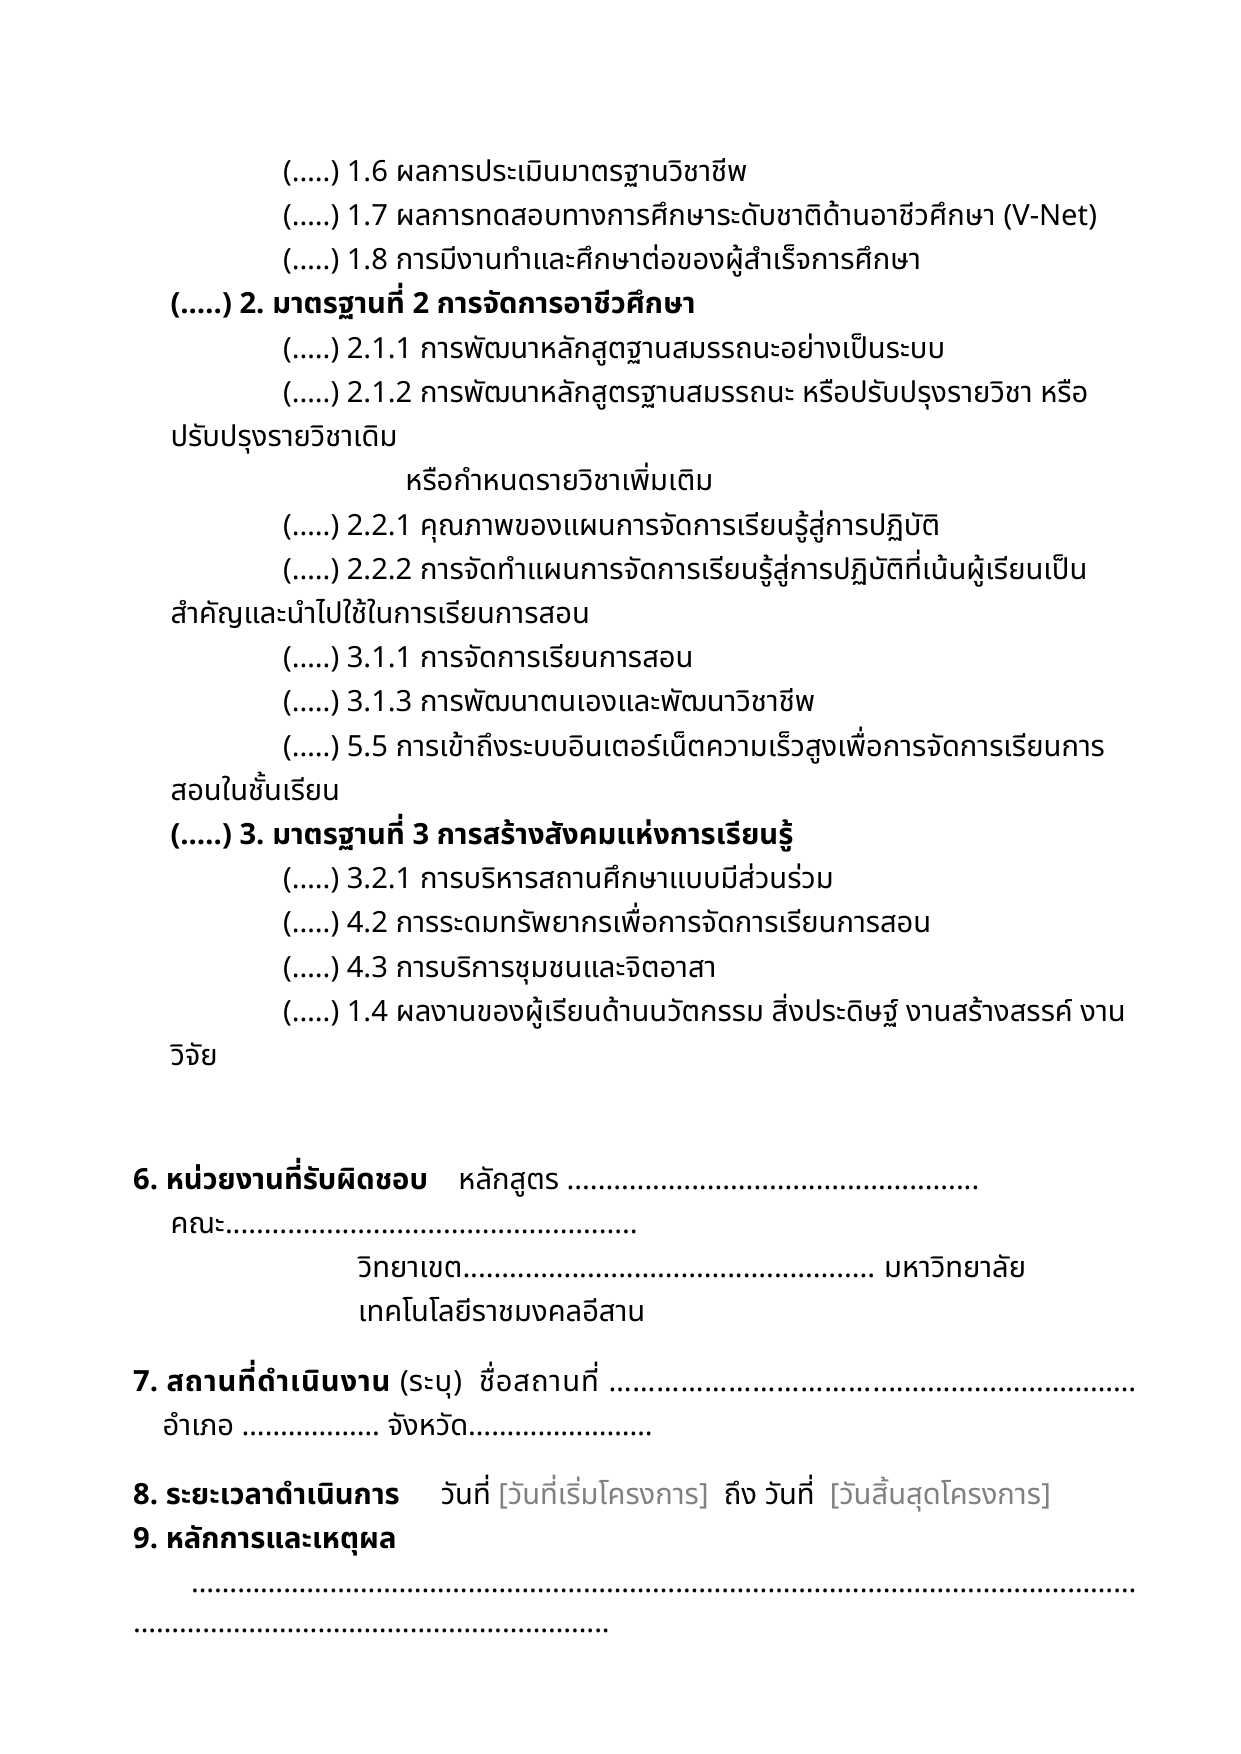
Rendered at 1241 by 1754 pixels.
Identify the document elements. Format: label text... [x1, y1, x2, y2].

text (.….) 4.3 การบริการชุมชนและจิตอาสา [170, 946, 1137, 990]
text (.….) 3.1.3 การพัฒนาตนเองและพัฒนาวิชาชีพ [170, 681, 1137, 725]
text 9. หลักการและเหตุผล [133, 1517, 1137, 1562]
text (.….) 3. มาตรฐานที่ 3 การสร้างสังคมแห่งการเรียนรู้ [170, 813, 1137, 857]
text 6. หน่วยงานที่รับผิดชอบ หลักสูตร ..................................................... คณะ..................................................... [133, 1158, 1137, 1247]
text (.….) 5.5 การเข้าถึงระบบอินเตอร์เน็ตความเร็วสูงเพื่อการจัดการเรียนการสอนในชั้นเรียน [170, 725, 1137, 813]
text หรือกำหนดรายวิชาเพิ่มเติม (.….) 2.2.1 คุณภาพของแผนการจัดการเรียนรู้สู่การปฏิบัติ [170, 460, 1137, 548]
text (.….) 2.1.1 การพัฒนาหลักสูตฐานสมรรถนะอย่างเป็นระบบ (.….) 2.1.2 การพัฒนาหลักสูตรฐานสมรรถนะ หรือปรับปรุงรายวิชา หรือปรับปรุงรายวิชาเดิม [170, 327, 1137, 460]
text 7. สถานที่ดำเนินงาน (ระบุ) ชื่อสถานที่ ……………………………......................………… อำเภอ ……………… จังหวัด…………………… [133, 1360, 1137, 1448]
text (.….) 3.1.1 การจัดการเรียนการสอน [170, 636, 1137, 681]
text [133, 1562, 1137, 1641]
text (.….) 3.2.1 การบริหารสถานศึกษาแบบมีส่วนร่วม (.….) 4.2 การระดมทรัพยากรเพื่อการจัดการเรียนการสอน [170, 857, 1137, 946]
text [170, 150, 1137, 327]
text (.….) 2.2.2 การจัดทำแผนการจัดการเรียนรู้สู่การปฏิบัติที่เน้นผู้เรียนเป็นสำคัญและนำไปใช้ในการเรียนการสอน [170, 548, 1137, 636]
text (.….) 1.4 ผลงานของผู้เรียนด้านนวัตกรรม สิ่งประดิษฐ์ งานสร้างสรรค์ งานวิจัย [170, 990, 1137, 1079]
text 8. ระยะเวลาดำเนินการ วันที่ ถึง วันที่ [133, 1473, 1137, 1517]
text วิทยาเขต..................................................... มหาวิทยาลัยเทคโนโลยีราชมงคลอีสาน [358, 1247, 1137, 1335]
